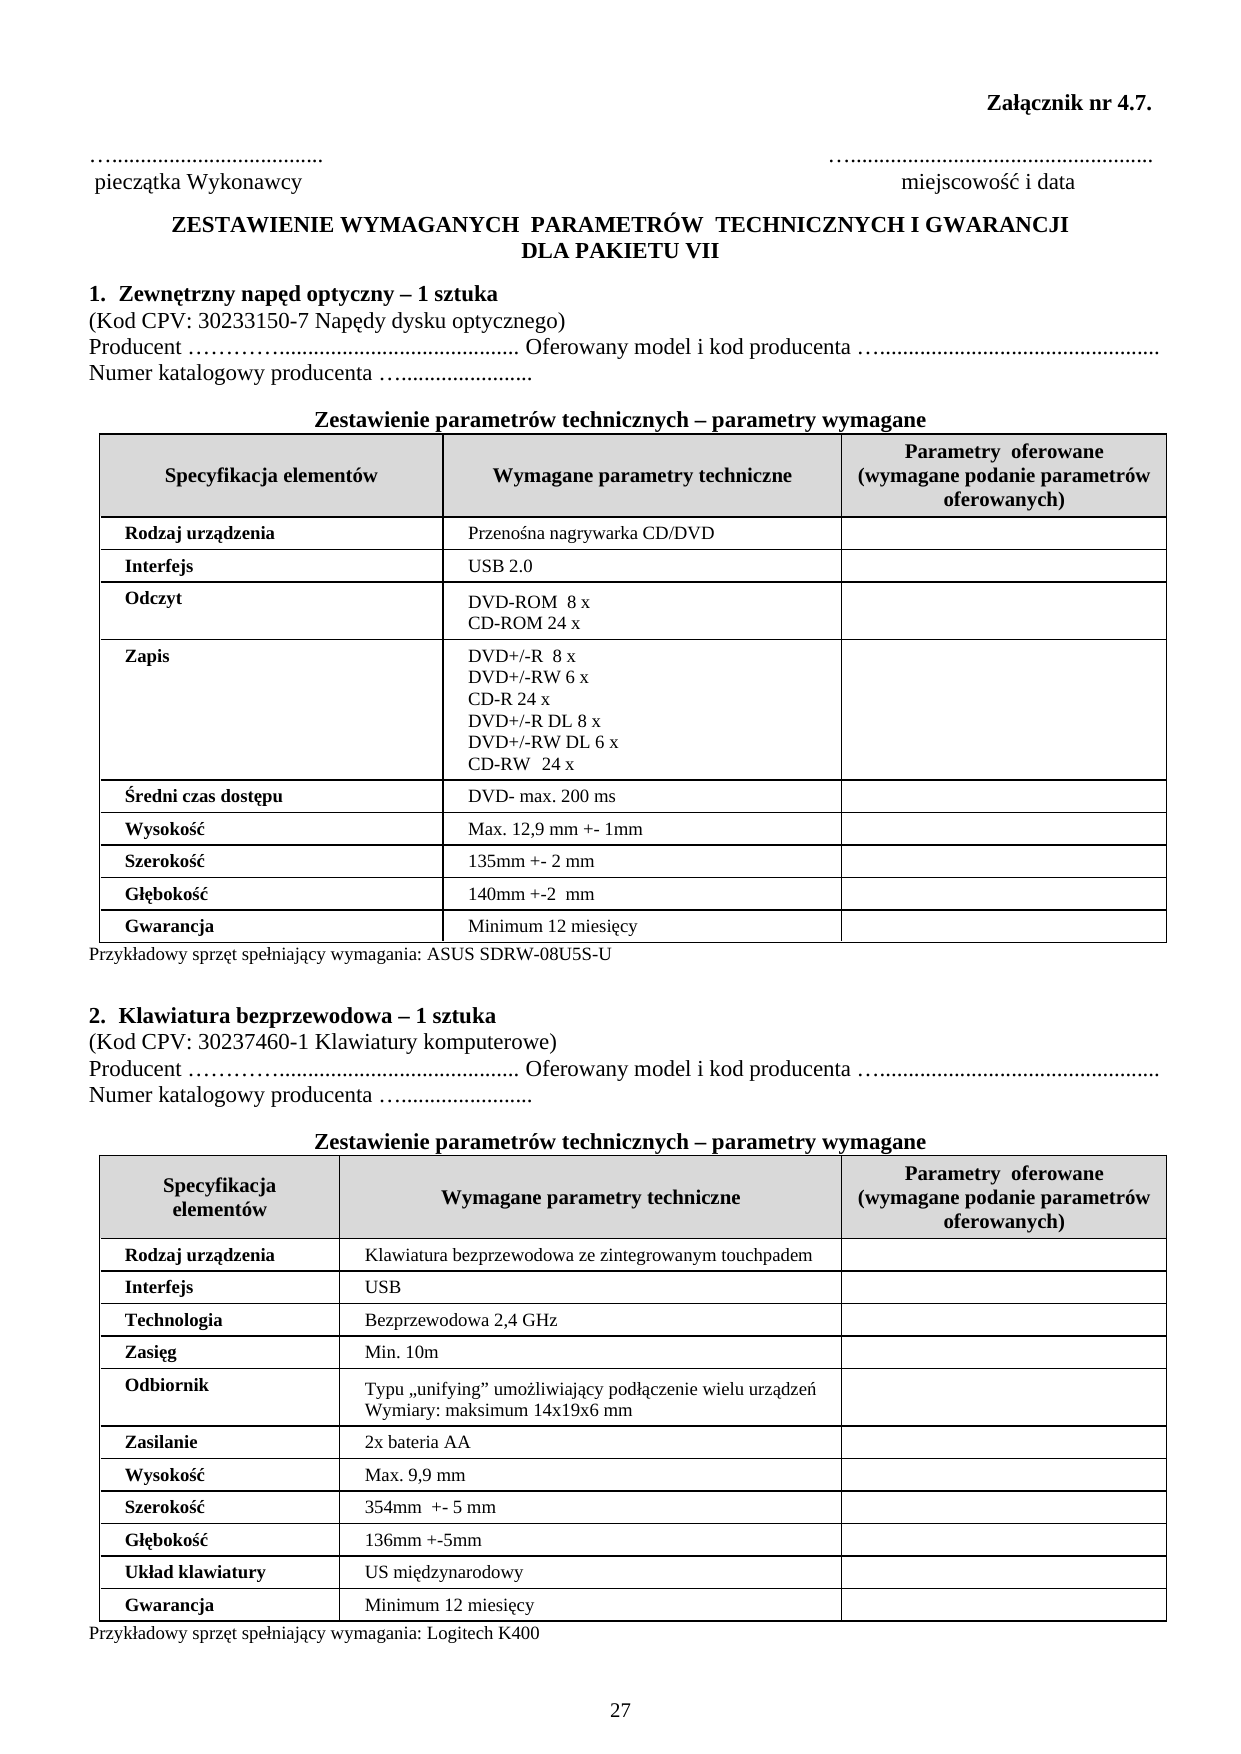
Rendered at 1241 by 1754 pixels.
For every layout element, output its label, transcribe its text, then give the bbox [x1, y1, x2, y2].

text Producent ………….......................................... Oferowany model i kod producenta …................................................. Numer katalogowy producenta …....................... [89, 333, 1167, 386]
text Zestawienie parametrów technicznych – parametry wymagane [89, 407, 1152, 433]
table_cell [842, 846, 1166, 876]
table_cell Zasilanie [100, 1426, 339, 1458]
table_cell [842, 518, 1166, 548]
text …..................................... …..................................................... [89, 141, 1167, 168]
table_cell [842, 1369, 1166, 1425]
table_cell Minimum 12 miesięcy [340, 1589, 841, 1620]
table_cell [842, 813, 1166, 844]
table_cell Gwarancja [100, 1589, 339, 1620]
table_cell Minimum 12 miesięcy [444, 911, 841, 941]
table_cell Technologia [100, 1304, 339, 1335]
text Producent ………….......................................... Oferowany model i kod producenta …................................................. Numer katalogowy producenta …....................... [89, 1055, 1167, 1107]
table_cell [842, 1427, 1166, 1458]
table_cell [842, 781, 1166, 811]
table_cell Max. 12,9 mm +- 1mm [444, 813, 841, 844]
table_cell Wysokość [100, 1459, 339, 1490]
text Załącznik nr 4.7. [620, 89, 1152, 115]
list (Kod CPV: 30237460-1 Klawiatury komputerowe) [89, 1028, 1152, 1055]
table_cell [842, 1524, 1166, 1555]
table_cell Głębokość [100, 1524, 339, 1555]
table_cell Odczyt [100, 582, 442, 638]
table_cell DVD+/-R 8 x DVD+/-RW 6 x CD-R 24 x DVD+/-R DL 8 x DVD+/-RW DL 6 x CD-RW 24 x [444, 640, 841, 779]
table_cell [842, 1337, 1166, 1368]
table_cell Średni czas dostępu [100, 780, 442, 811]
text Zestawienie parametrów technicznych – parametry wymagane [89, 1128, 1152, 1154]
table_cell Klawiatura bezprzewodowa ze zintegrowanym touchpadem [340, 1239, 841, 1270]
table_cell 2x bateria AA [340, 1427, 841, 1458]
table_cell [842, 911, 1166, 941]
table_cell 135mm +- 2 mm [444, 846, 841, 876]
table_header Parametry oferowane (wymagane podanie parametrów oferowanych) [842, 1156, 1166, 1238]
table_cell [842, 550, 1166, 581]
table_cell DVD- max. 200 ms [444, 781, 841, 811]
list Klawiatura bezprzewodowa – 1 sztuka [89, 1002, 1152, 1028]
table_cell Wysokość [100, 813, 442, 844]
text ZESTAWIENIE WYMAGANYCH PARAMETRÓW TECHNICZNYCH I GWARANCJI [89, 211, 1152, 237]
table_cell Rodzaj urządzenia [100, 517, 442, 548]
table_cell [842, 1304, 1166, 1335]
table_cell USB [340, 1272, 841, 1303]
subtitle pieczątka Wykonawcy miejscowość i data [89, 168, 1152, 194]
text Przykładowy sprzęt spełniający wymagania: ASUS SDRW-08U5S-U [89, 943, 1152, 964]
table_cell DVD-ROM 8 x CD-ROM 24 x [444, 583, 841, 638]
table_header Wymagane parametry techniczne [340, 1156, 841, 1238]
table_header Parametry oferowane (wymagane podanie parametrów oferowanych) [842, 435, 1166, 516]
table_cell Max. 9,9 mm [340, 1459, 841, 1490]
table_cell Bezprzewodowa 2,4 GHz [340, 1304, 841, 1335]
list (Kod CPV: 30233150-7 Napędy dysku optycznego) [89, 307, 1152, 333]
table_cell [842, 1492, 1166, 1523]
table_cell Typu „unifying” umożliwiający podłączenie wielu urządzeń Wymiary: maksimum 14x19x6 mm [340, 1369, 841, 1425]
text Przykładowy sprzęt spełniający wymagania: Logitech K400 [89, 1622, 1152, 1643]
table_header Wymagane parametry techniczne [444, 435, 841, 516]
table_header Specyfikacja elementów [100, 1156, 339, 1238]
table_cell Interfejs [100, 550, 442, 581]
table_cell Przenośna nagrywarka CD/DVD [444, 518, 841, 548]
table_cell US międzynarodowy [340, 1557, 841, 1588]
table_cell Gwarancja [100, 910, 442, 941]
table_cell [842, 640, 1166, 779]
table_cell Głębokość [100, 878, 442, 909]
table_cell [842, 1589, 1166, 1620]
table_cell 136mm +-5mm [340, 1524, 841, 1555]
table_cell Zasięg [100, 1336, 339, 1368]
table_cell 140mm +-2 mm [444, 878, 841, 909]
table_cell Rodzaj urządzenia [100, 1239, 339, 1270]
table_cell 354mm +- 5 mm [340, 1492, 841, 1523]
table_cell USB 2.0 [444, 550, 841, 581]
table_cell Odbiornik [100, 1369, 339, 1425]
table_cell [842, 878, 1166, 909]
table_cell [842, 1239, 1166, 1270]
table_cell Szerokość [100, 1491, 339, 1523]
table_cell [842, 1272, 1166, 1303]
text DLA PAKIETU VII [89, 237, 1152, 263]
table_cell Szerokość [100, 845, 442, 876]
table_cell Interfejs [100, 1271, 339, 1303]
table_cell Zapis [100, 640, 442, 779]
table_header Specyfikacja elementów [100, 435, 442, 516]
table_cell Układ klawiatury [100, 1556, 339, 1588]
list Zewnętrzny napęd optyczny – 1 sztuka [89, 280, 1152, 307]
table_cell Min. 10m [340, 1337, 841, 1368]
table_cell [842, 1459, 1166, 1490]
table_cell [842, 583, 1166, 638]
table_cell [842, 1557, 1166, 1588]
